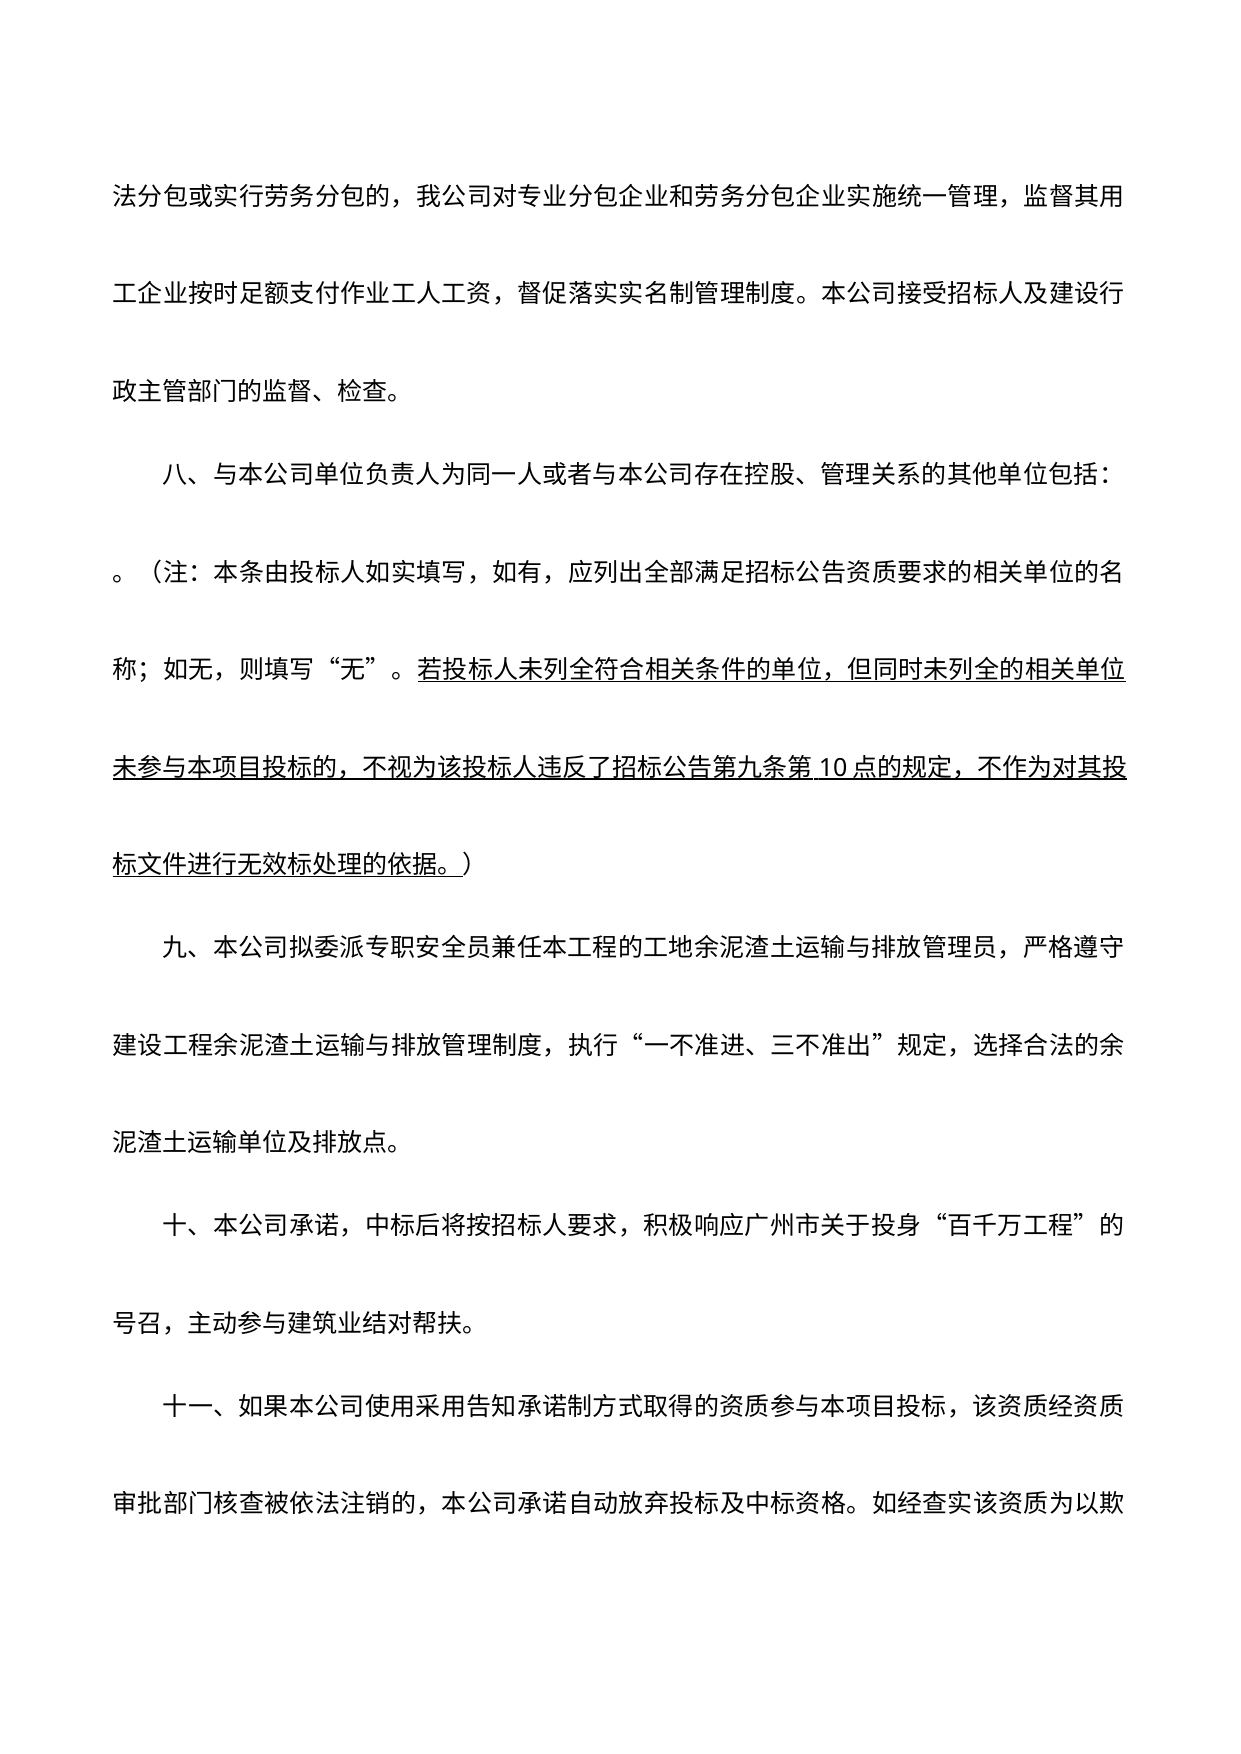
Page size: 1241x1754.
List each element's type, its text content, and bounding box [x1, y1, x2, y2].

text 十、本公司承诺，中标后将按招标人要求，积极响应广州市关于投身“百千万工程”的号召，主动参与建筑业结对帮扶。 [112, 1191, 1128, 1354]
text 九、本公司拟委派专职安全员兼任本工程的工地余泥渣土运输与排放管理员，严格遵守建设工程余泥渣土运输与排放管理制度，执行“一不准进、三不准出”规定，选择合法的余泥渣土运输单位及排放点。 [112, 913, 1128, 1173]
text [112, 162, 1128, 422]
text 八、与本公司单位负责人为同一人或者与本公司存在控股、管理关系的其他单位包括： 。（注：本条由投标人如实填写，如有，应列出全部满足招标公告资质要求的相关单位的名称；如无，则填写“无”。若投标人未列全符合相关条件的单位，但同时未列全的相关单位未参与本项目投标的，不视为该投标人违反了招标公告第九条第10点的规定，不作为对其投标文件进行无效标处理的依据。） [112, 440, 1128, 895]
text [112, 1372, 1128, 1534]
